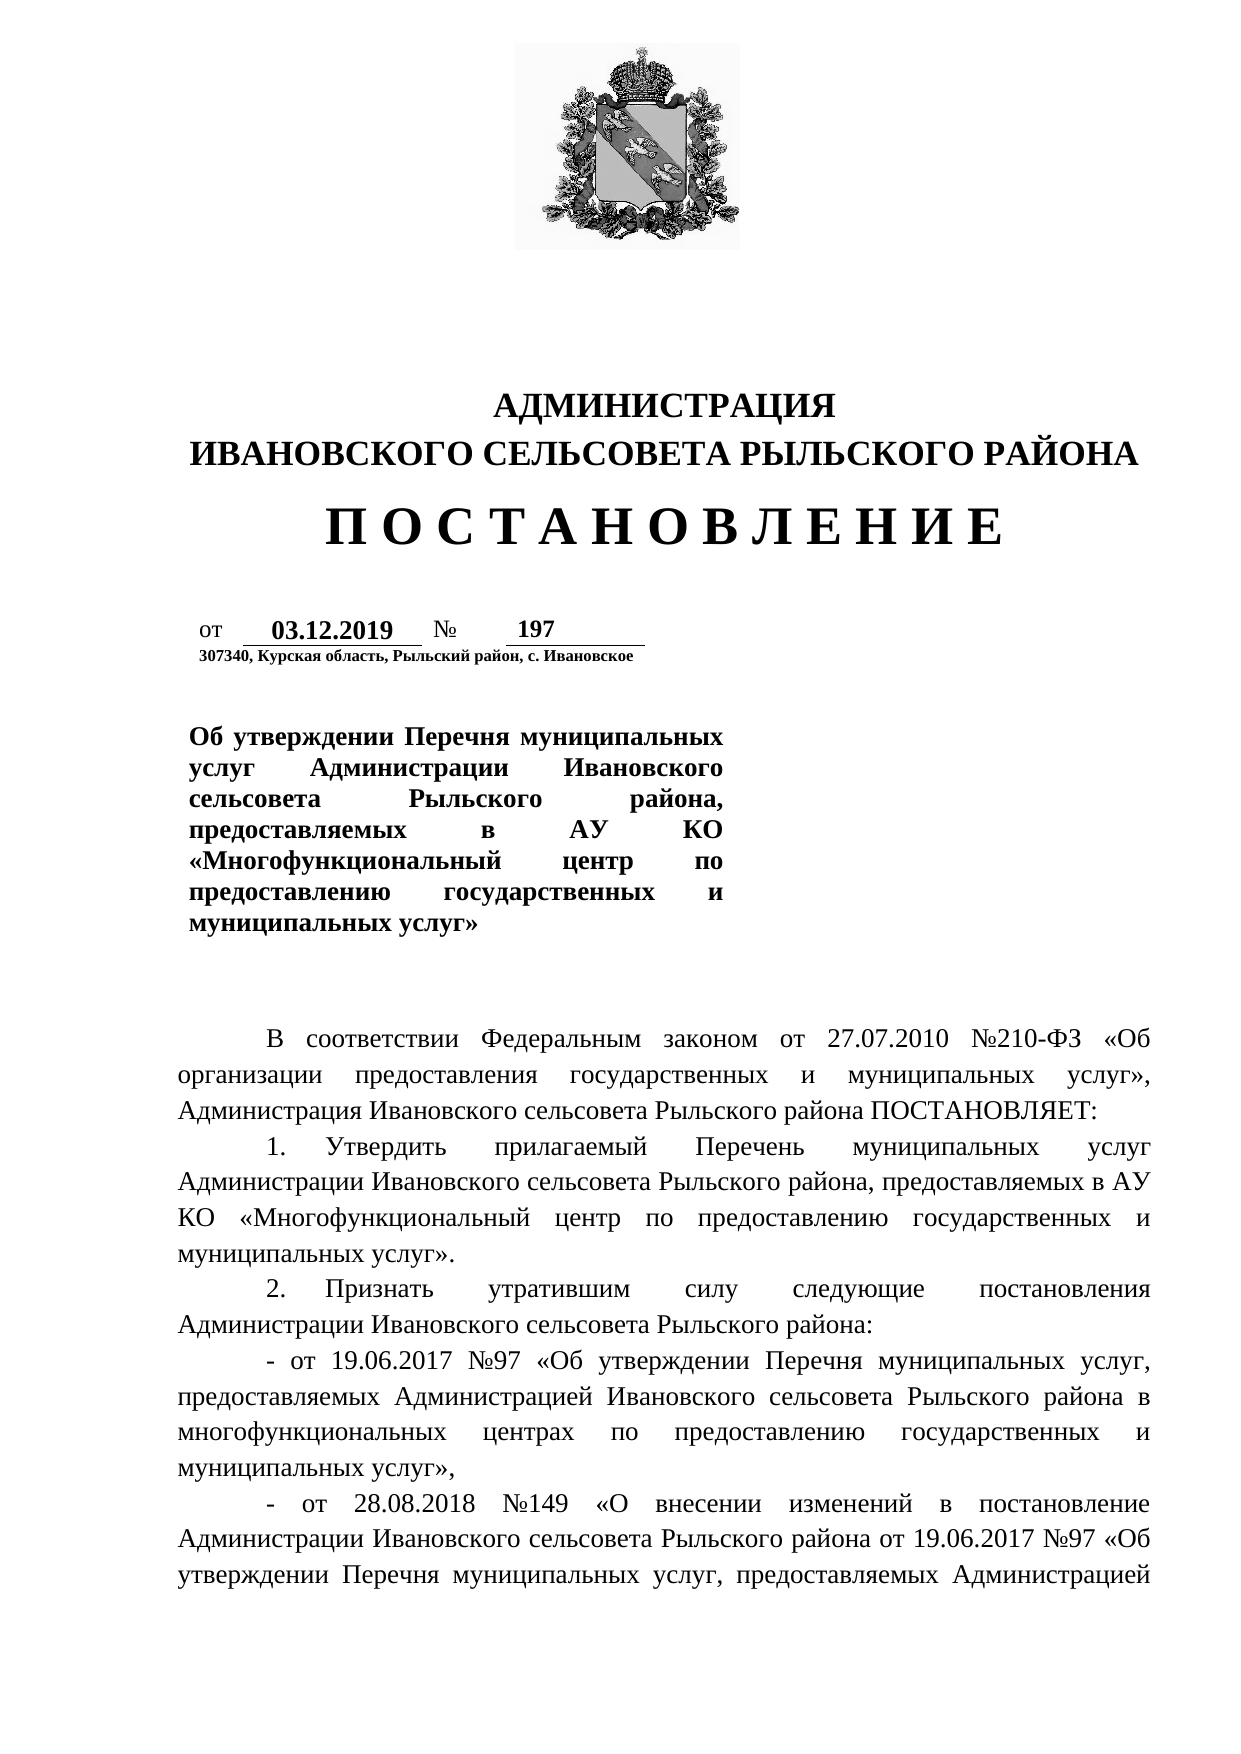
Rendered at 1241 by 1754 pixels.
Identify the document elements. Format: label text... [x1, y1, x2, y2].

list Признать утратившим силу следующие постановления Администрации Ивановского сельсовета Рыльского района: [177, 1272, 1152, 1339]
table_header 03.12.2019 [243, 614, 422, 645]
list - от 19.06.2017 №97 «Об утверждении Перечня муниципальных услуг, предоставляемых Администрацией Ивановского сельсовета Рыльского района в многофункциональных центрах по предоставлению государственных и муниципальных услуг», [177, 1344, 1152, 1482]
text П О С Т А Н О В Л Е Н И Е [177, 494, 1152, 557]
text ИВАНОВСКОГО СЕЛЬСОВЕТА РЫЛЬСКОГО РАЙОНА [177, 432, 1152, 473]
text В соответствии Федеральным законом от 27.07.2010 №210-ФЗ «Об организации предоставления государственных и муниципальных услуг», Администрация Ивановского сельсовета Рыльского района ПОСТАНОВЛЯЕТ: [177, 1022, 1152, 1125]
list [177, 1487, 1152, 1589]
table_header 197 [506, 614, 645, 645]
subtitle АДМИНИСТРАЦИЯ [177, 385, 1152, 426]
table_header Об утверждении Перечня муниципальных услуг Администрации Ивановского сельсовета Рыльского района, предоставляемых в АУ КО «Многофункциональный центр по предоставлению государственных и муниципальных услуг» [177, 700, 735, 960]
table_header от [188, 614, 243, 645]
table_header № [422, 614, 506, 645]
table_cell 307340, Курская область, Рыльский район, с. Ивановское [188, 645, 645, 671]
list Утвердить прилагаемый Перечень муниципальных услуг Администрации Ивановского сельсовета Рыльского района, предоставляемых в АУ КО «Многофункциональный центр по предоставлению государственных и муниципальных услуг». [177, 1129, 1152, 1268]
